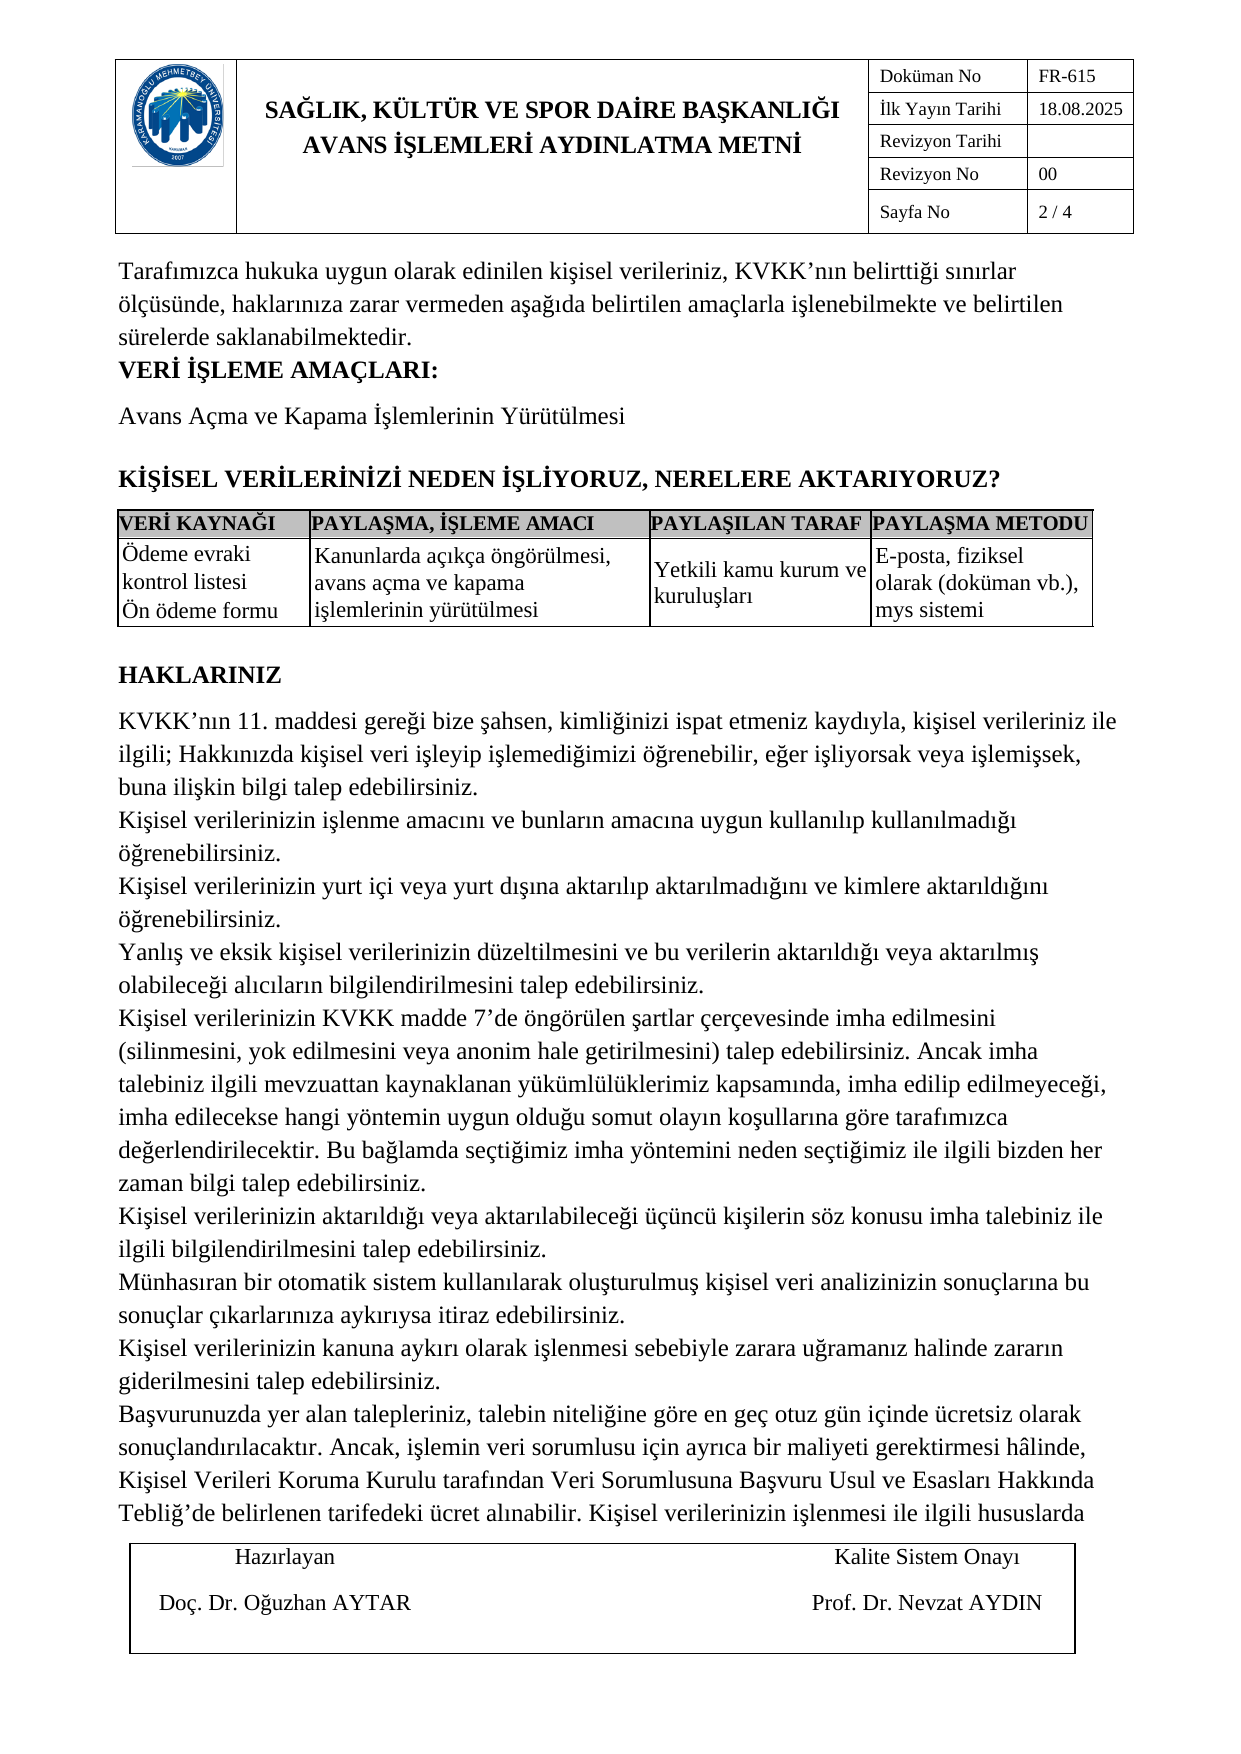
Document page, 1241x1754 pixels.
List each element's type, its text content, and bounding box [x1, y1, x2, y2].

text KİŞİSEL VERİLERİNİZİ NEDEN İŞLİYORUZ, NERELERE AKTARIYORUZ? [118, 464, 1122, 492]
text Kişisel verilerinizin kanuna aykırı olarak işlenmesi sebebiyle zarara uğramanız halinde zararın giderilmesini talep edebilirsiniz. [118, 1333, 1122, 1395]
picture [131, 63, 224, 167]
table_header PAYLAŞMA, İŞLEME AMACI [311, 511, 649, 537]
text Kişisel verilerinizin işlenme amacını ve bunların amacına uygun kullanılıp kullanılmadığı öğrenebilirsiniz. [118, 805, 1122, 867]
text Münhasıran bir otomatik sistem kullanılarak oluşturulmuş kişisel veri analizinizin sonuçlarına bu sonuçlar çıkarlarınıza aykırıysa itiraz edebilirsiniz. [118, 1267, 1122, 1329]
text Tarafımızca hukuka uygun olarak edinilen kişisel verileriniz, KVKK’nın belirttiği sınırlar ölçüsünde, haklarınıza zarar vermeden aşağıda belirtilen amaçlarla işlenebilmekte ve belirtilen sürelerde saklanabilmektedir. [118, 256, 1122, 351]
table_cell Yetkili kamu kurum ve kuruluşları [651, 539, 870, 626]
text Kişisel verilerinizin yurt içi veya yurt dışına aktarılıp aktarılmadığını ve kimlere aktarıldığını öğrenebilirsiniz. [118, 871, 1122, 933]
text VERİ İŞLEME AMAÇLARI: [118, 355, 1122, 384]
text Kişisel verilerinizin KVKK madde 7’de öngörülen şartlar çerçevesinde imha edilmesini (silinmesini, yok edilmesini veya anonim hale getirilmesini) talep edebilirsiniz. Ancak imha talebiniz ilgili mevzuattan kaynaklanan yükümlülüklerimiz kapsamında, imha edilip edilmeyeceği, imha edilecekse hangi yöntemin uygun olduğu somut olayın koşullarına göre tarafımızca değerlendirilecektir. Bu bağlamda seçtiğimiz imha yöntemini neden seçtiğimiz ile ilgili bizden her zaman bilgi talep edebilirsiniz. [118, 1003, 1122, 1197]
text KVKK’nın 11. maddesi gereği bize şahsen, kimliğinizi ispat etmeniz kaydıyla, kişisel verileriniz ile ilgili; Hakkınızda kişisel veri işleyip işlemediğimizi öğrenebilir, eğer işliyorsak veya işlemişsek, buna ilişkin bilgi talep edebilirsiniz. [118, 706, 1122, 801]
text Kişisel verilerinizin aktarıldığı veya aktarılabileceği üçüncü kişilerin söz konusu imha talebiniz ile ilgili bilgilendirilmesini talep edebilirsiniz. [118, 1201, 1122, 1263]
table_cell Ödeme evraki kontrol listesi Ön ödeme formu [119, 539, 309, 626]
text Avans Açma ve Kapama İşlemlerinin Yürütülmesi [118, 401, 1122, 429]
table_cell Kanunlarda açıkça öngörülmesi, avans açma ve kapama işlemlerinin yürütülmesi [311, 539, 649, 626]
table_header VERİ KAYNAĞI [119, 511, 309, 537]
table_header PAYLAŞMA METODU [872, 511, 1092, 537]
text HAKLARINIZ [118, 660, 1122, 689]
table_header PAYLAŞILAN TARAF [651, 511, 870, 537]
table_cell E-posta, fiziksel olarak (doküman vb.), mys sistemi [872, 539, 1092, 626]
text Yanlış ve eksik kişisel verilerinizin düzeltilmesini ve bu verilerin aktarıldığı veya aktarılmış olabileceği alıcıların bilgilendirilmesini talep edebilirsiniz. [118, 937, 1122, 999]
